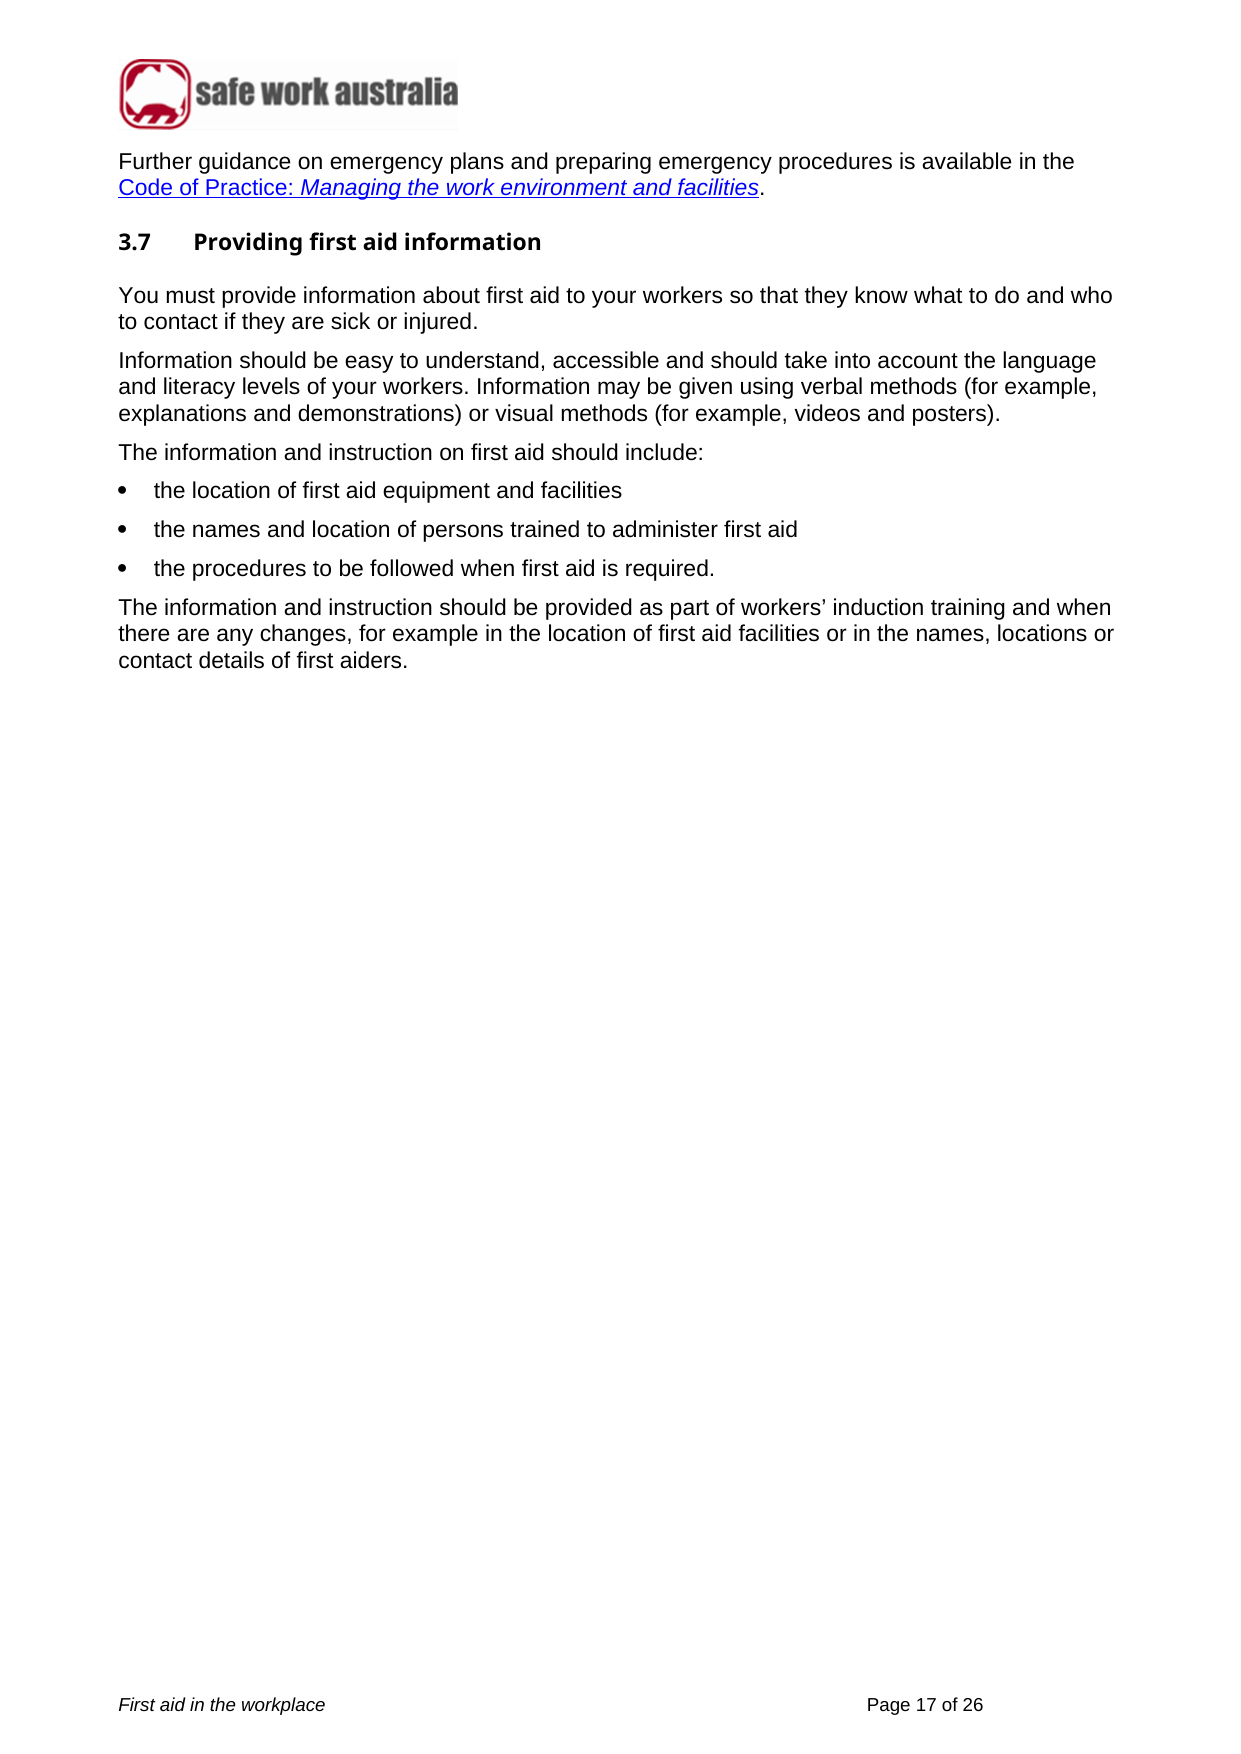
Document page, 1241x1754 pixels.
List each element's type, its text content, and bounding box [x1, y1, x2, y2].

list the location of first aid equipment and facilities [118, 477, 1122, 504]
text Further guidance on emergency plans and preparing emergency procedures is available in the Code of Practice: Managing the work environment and facilities. [118, 148, 1122, 200]
list the procedures to be followed when first aid is required. [118, 555, 1122, 581]
subtitle 3.7 Providing first aid information [118, 225, 1122, 257]
list the names and location of persons trained to administer first aid [118, 516, 1122, 542]
picture [118, 59, 459, 131]
text The information and instruction should be provided as part of workers’ induction training and when there are any changes, for example in the location of first aid facilities or in the names, locations or contact details of first aiders. [118, 594, 1122, 673]
text The information and instruction on first aid should include: [118, 438, 1122, 465]
text Information should be easy to understand, accessible and should take into account the language and literacy levels of your workers. Information may be given using verbal methods (for example, explanations and demonstrations) or visual methods (for example, videos and posters). [118, 347, 1122, 426]
text You must provide information about first aid to your workers so that they know what to do and who to contact if they are sick or injured. [118, 282, 1122, 334]
